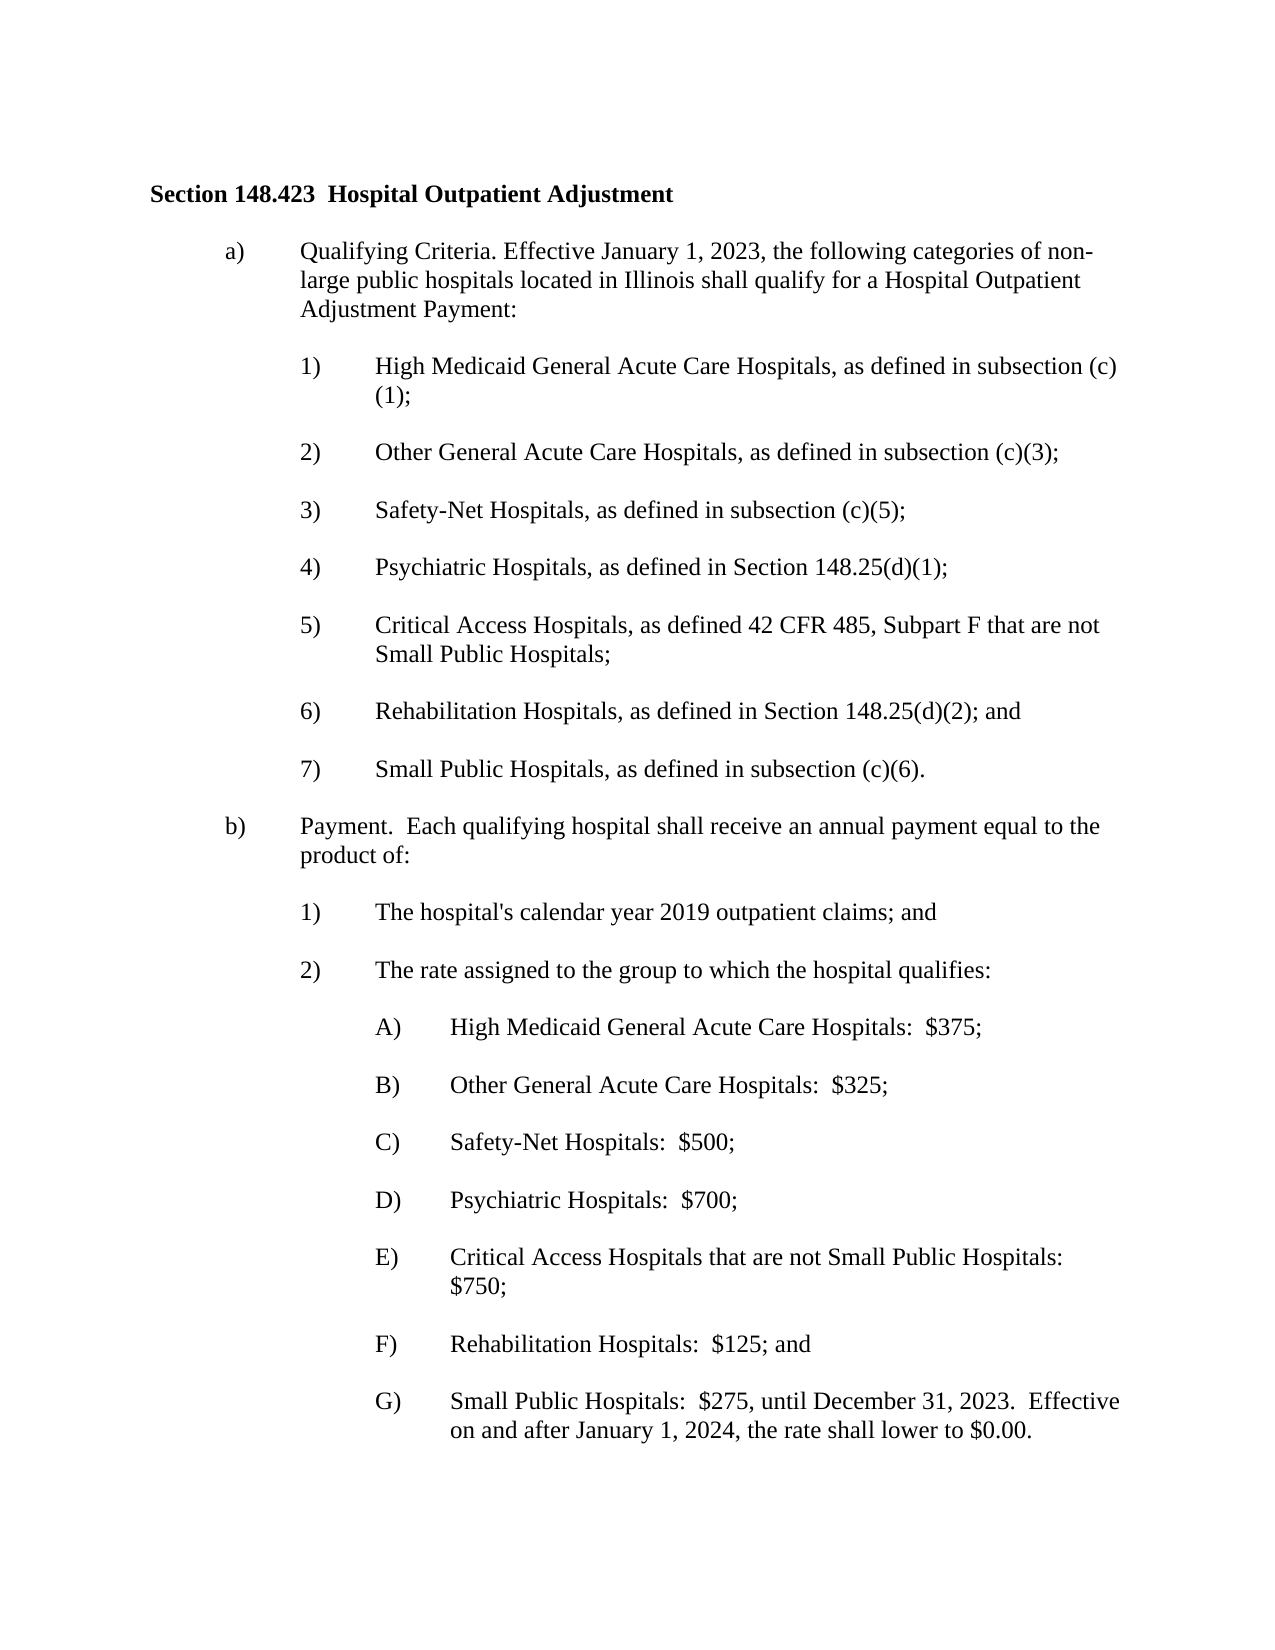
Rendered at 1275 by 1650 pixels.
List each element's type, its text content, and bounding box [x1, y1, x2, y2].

text F) Rehabilitation Hospitals: $125; and [375, 1329, 1125, 1357]
text a) Qualifying Criteria. Effective January 1, 2023, the following categories of non-large public hospitals located in Illinois shall qualify for a Hospital Outpatient Adjustment Payment: [225, 236, 1125, 322]
text 3) Safety-Net Hospitals, as defined in subsection (c)(5); [300, 495, 1125, 524]
text 2) Other General Acute Care Hospitals, as defined in subsection (c)(3); [300, 437, 1125, 466]
text 2) The rate assigned to the group to which the hospital qualifies: [300, 955, 1125, 984]
text A) High Medicaid General Acute Care Hospitals: $375; [375, 1012, 1125, 1041]
text 5) Critical Access Hospitals, as defined 42 CFR 485, Subpart F that are not Small Public Hospitals; [300, 610, 1125, 667]
text B) Other General Acute Care Hospitals: $325; [375, 1070, 1125, 1099]
text b) Payment. Each qualifying hospital shall receive an annual payment equal to the product of: [225, 811, 1125, 869]
text D) Psychiatric Hospitals: $700; [375, 1185, 1125, 1214]
text 1) The hospital's calendar year 2019 outpatient claims; and [300, 897, 1125, 926]
text 6) Rehabilitation Hospitals, as defined in Section 148.25(d)(2); and [300, 696, 1125, 725]
text G) Small Public Hospitals: $275, until December 31, 2023. Effective on and after January 1, 2024, the rate shall lower to $0.00. [375, 1386, 1125, 1444]
text 4) Psychiatric Hospitals, as defined in Section 148.25(d)(1); [300, 552, 1125, 581]
text 7) Small Public Hospitals, as defined in subsection (c)(6). [300, 754, 1125, 782]
text 1) High Medicaid General Acute Care Hospitals, as defined in subsection (c)(1); [300, 351, 1125, 409]
text E) Critical Access Hospitals that are not Small Public Hospitals: $750; [375, 1242, 1125, 1300]
text Section 148.423 Hospital Outpatient Adjustment [150, 179, 1125, 207]
text C) Safety-Net Hospitals: $500; [375, 1127, 1125, 1156]
